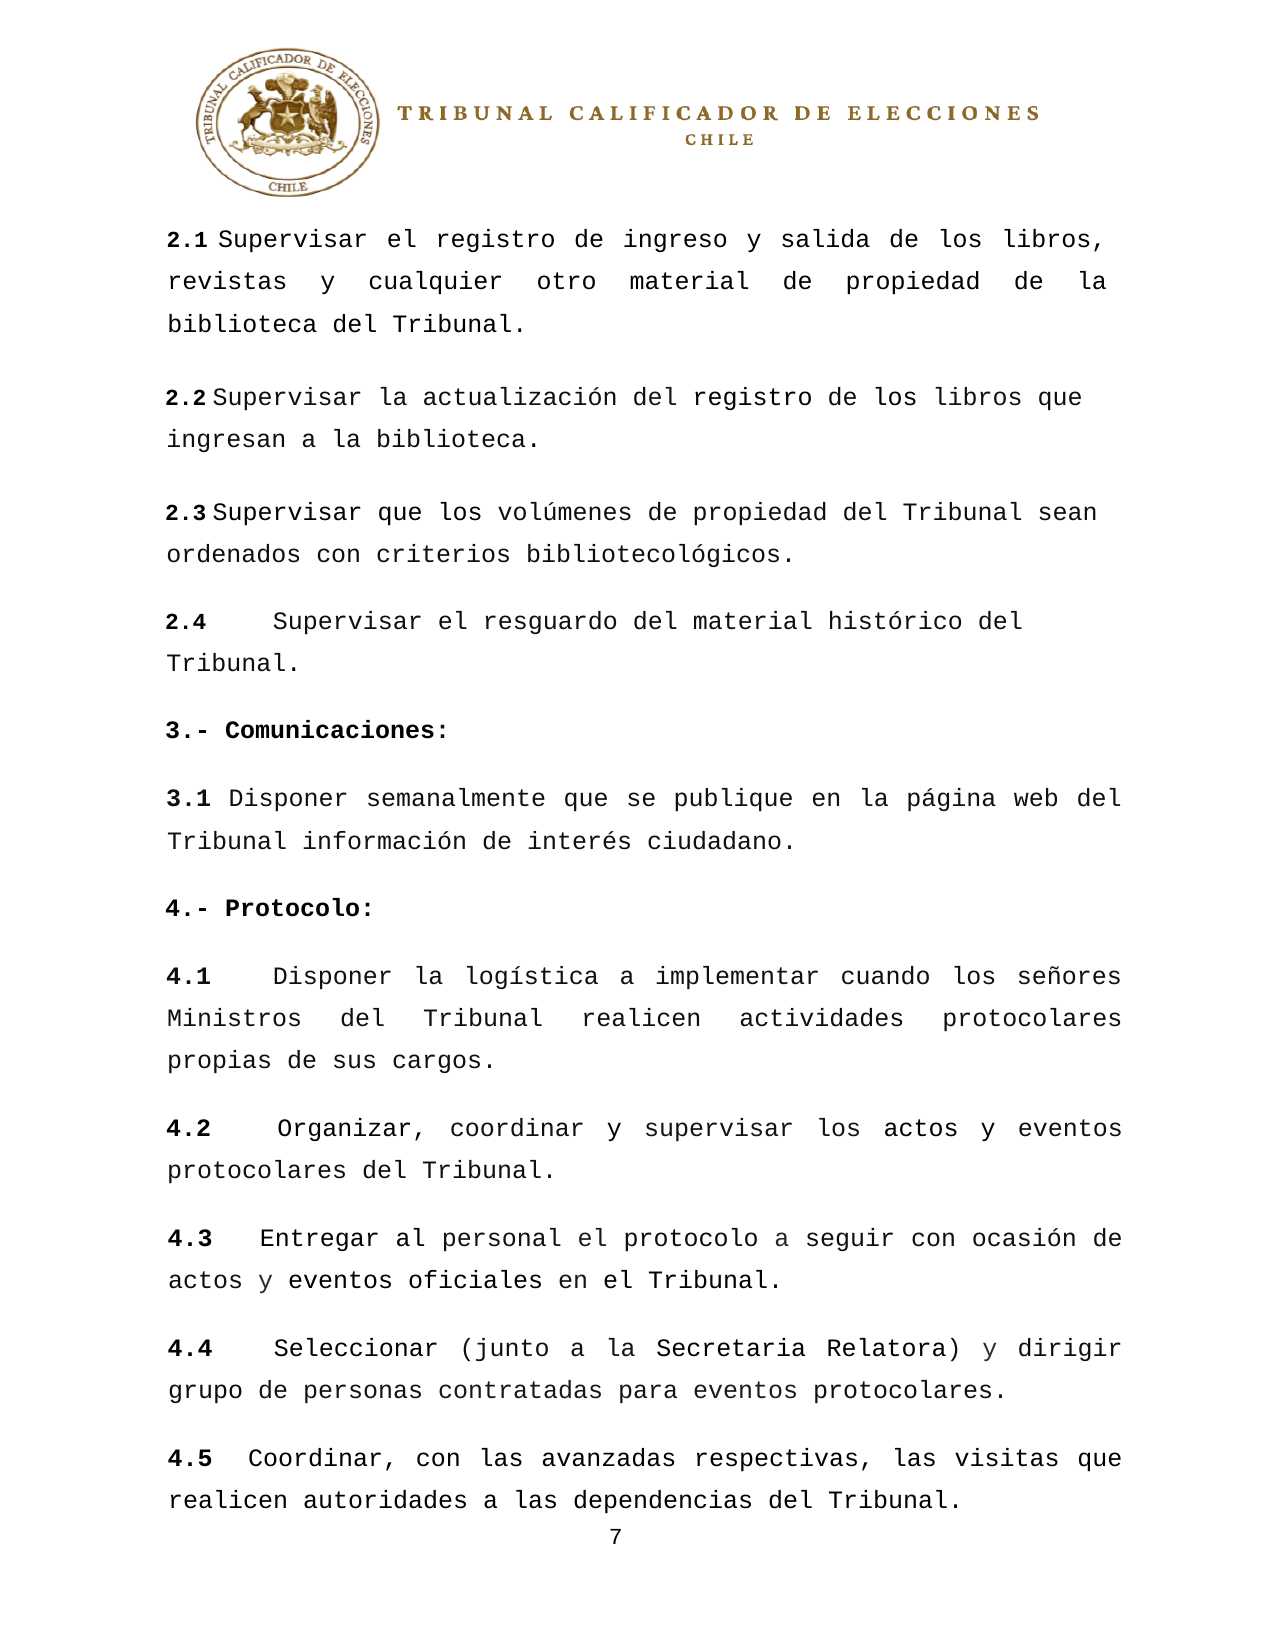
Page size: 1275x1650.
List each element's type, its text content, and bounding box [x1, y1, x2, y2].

text 2.1 Supervisar el registro de ingreso y salida de los libros, revistas y cualquier otro material de propiedad de la biblioteca del Tribunal. [166, 226, 1107, 340]
text 2.3 Supervisar que los volúmenes de propiedad del Tribunal sean ordenados con criterios bibliotecológicos. [165, 499, 1122, 570]
text 4.1 Disponer la logística a implementar cuando los señores Ministros del Tribunal realicen actividades protocolares propias de sus cargos. [166, 964, 1122, 1076]
picture [140, 35, 1091, 213]
text 2.4 Supervisar el resguardo del material histórico del Tribunal. [165, 609, 1122, 679]
text 4.2 Organizar, coordinar y supervisar los actos y eventos protocolares del Tribunal. [166, 1116, 1122, 1186]
text 3.- Comunicaciones: [165, 718, 1122, 746]
text 4.- Protocolo: [165, 896, 1122, 924]
text 2.2 Supervisar la actualización del registro de los libros que ingresan a la biblioteca. [165, 384, 1122, 455]
text 4.4 Seleccionar (junto a la Secretaria Relatora) y dirigir grupo de personas contratadas para eventos protocolares. [167, 1335, 1122, 1406]
text 4.5 Coordinar, con las avanzadas respectivas, las visitas que realicen autoridades a las dependencias del Tribunal. [167, 1446, 1122, 1516]
text 4.3 Entregar al personal el protocolo a seguir con ocasión de actos y eventos oficiales en el Tribunal. [167, 1225, 1122, 1296]
text 3.1 Disponer semanalmente que se publique en la página web del Tribunal información de interés ciudadano. [166, 786, 1122, 857]
